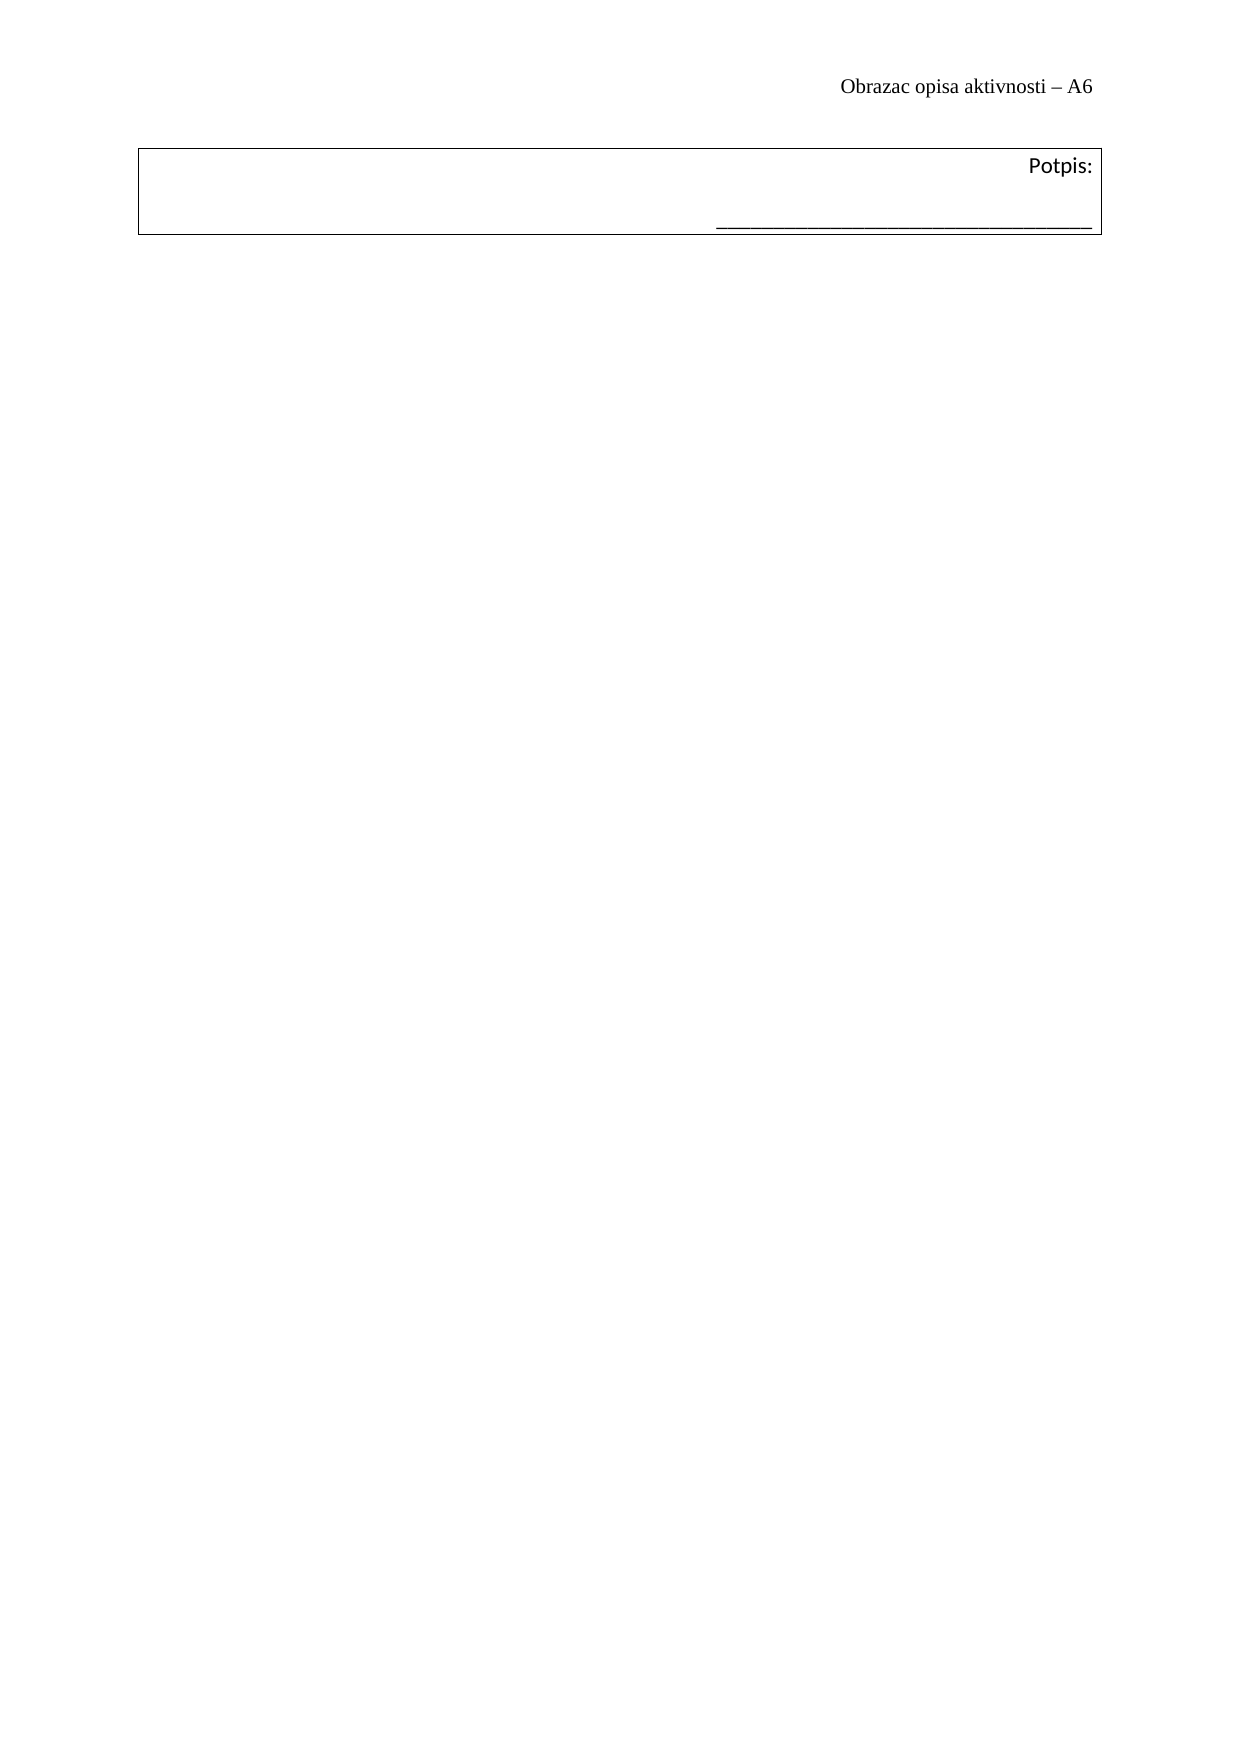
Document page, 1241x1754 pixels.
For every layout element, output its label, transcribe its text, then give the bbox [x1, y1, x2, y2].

text _________________________________ [139, 201, 1101, 234]
text Potpis: [139, 149, 1101, 179]
